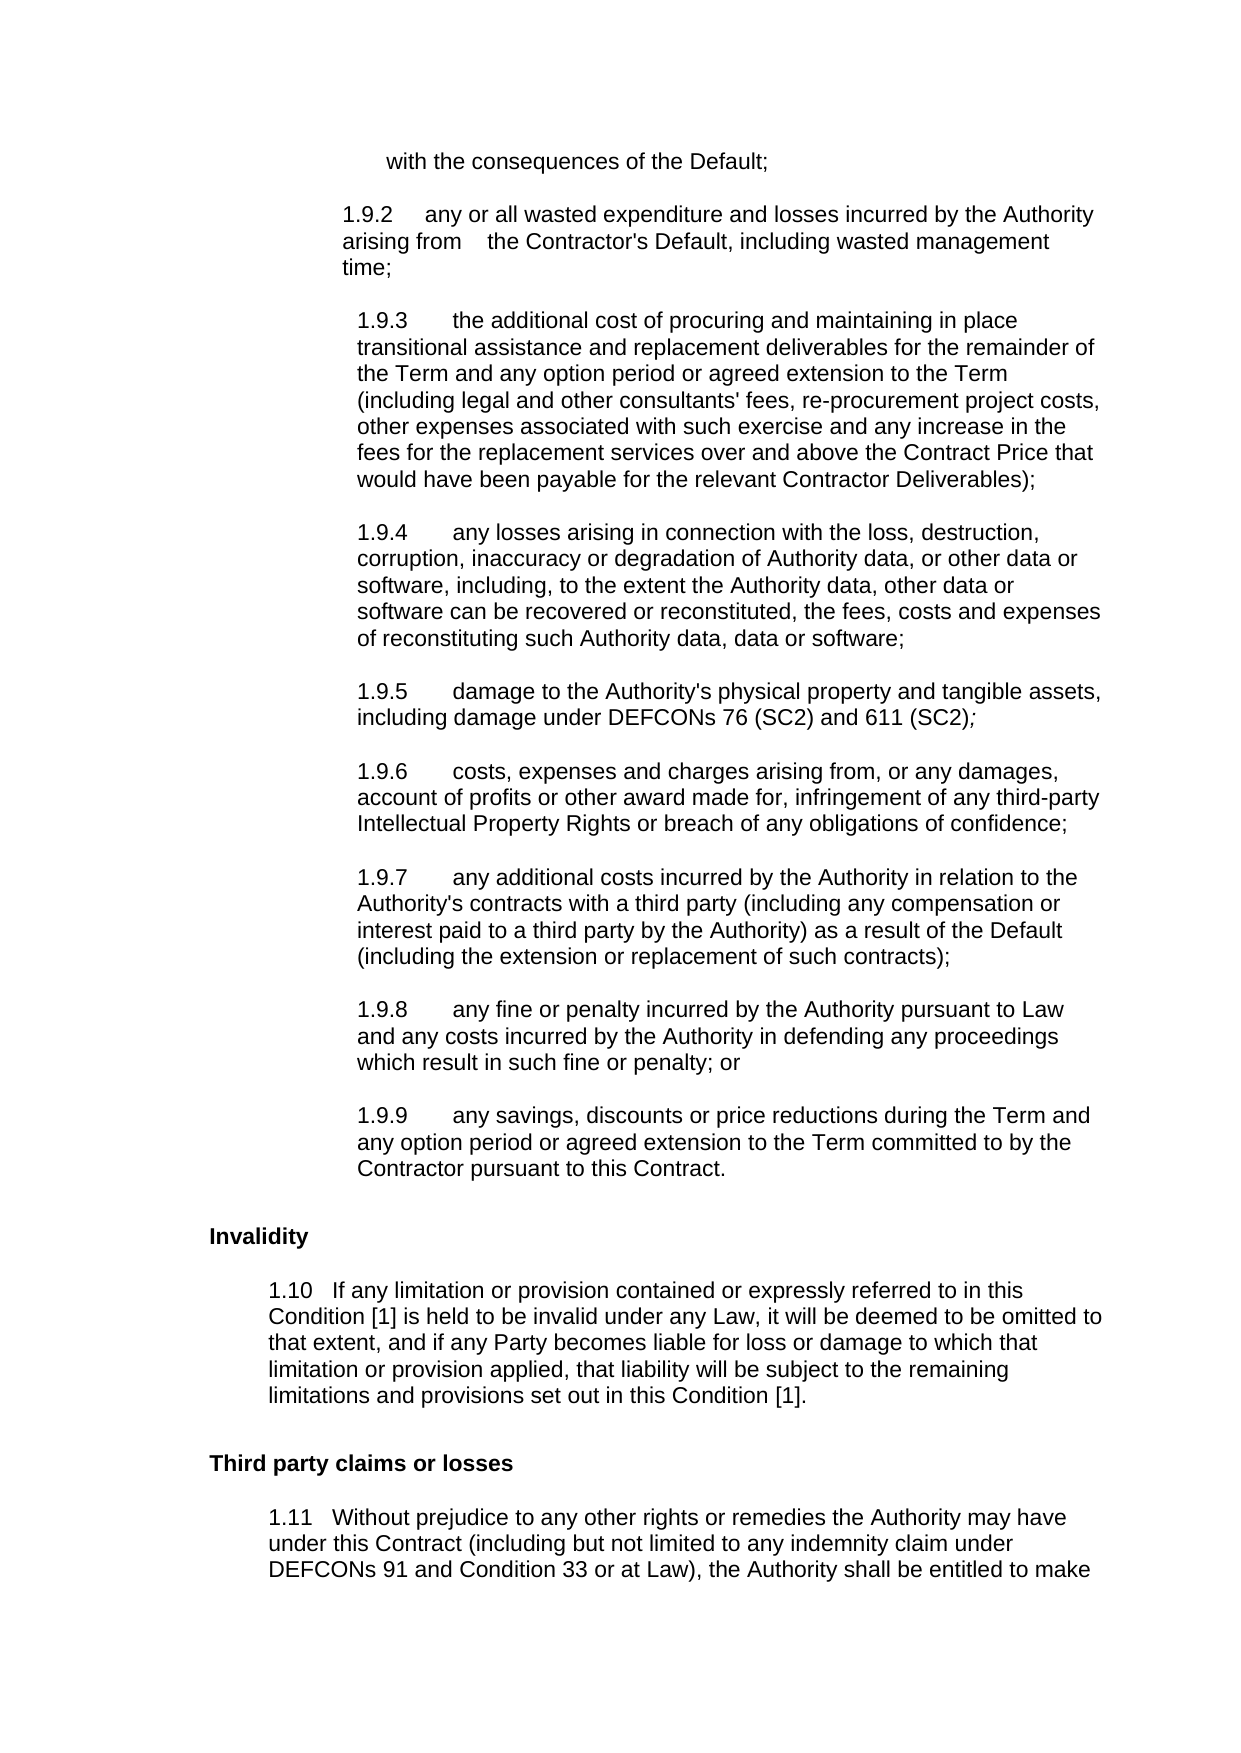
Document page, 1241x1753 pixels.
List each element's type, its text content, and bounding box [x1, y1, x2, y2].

text 1.9.7 any additional costs incurred by the Authority in relation to the Authority's contracts with a third party (including any compensation or interest paid to a third party by the Authority) as a result of the Default (including the extension or replacement of such contracts); [357, 864, 1103, 969]
text 1.10 If any limitation or provision contained or expressly referred to in this Condition [1] is held to be invalid under any Law, it will be deemed to be omitted to that extent, and if any Party becomes liable for loss or damage to which that limitation or provision applied, that liability will be subject to the remaining limitations and provisions set out in this Condition [1]. [268, 1277, 1103, 1408]
text Third party claims or losses [209, 1450, 1103, 1476]
text Invalidity [209, 1223, 1103, 1249]
text 1.9.5 damage to the Authority's physical property and tangible assets, including damage under DEFCONs 76 (SC2) and 611 (SC2); [357, 678, 1103, 731]
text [386, 148, 1103, 174]
text 1.9.9 any savings, discounts or price reductions during the Term and any option period or agreed extension to the Term committed to by the Contractor pursuant to this Contract. [357, 1102, 1103, 1182]
text 1.9.4 any losses arising in connection with the loss, destruction, corruption, inaccuracy or degradation of Authority data, or other data or software, including, to the extent the Authority data, other data or software can be recovered or reconstituted, the fees, costs and expenses of reconstituting such Authority data, data or software; [357, 519, 1103, 651]
text 1.9.8 any fine or penalty incurred by the Authority pursuant to Law and any costs incurred by the Authority in defending any proceedings which result in such fine or penalty; or [357, 996, 1103, 1075]
text 1.9.2 any or all wasted expenditure and losses incurred by the Authority arising from the Contractor's Default, including wasted management time; [342, 201, 1103, 280]
text 1.9.6 costs, expenses and charges arising from, or any damages, account of profits or other award made for, infringement of any third-party Intellectual Property Rights or breach of any obligations of confidence; [357, 758, 1103, 837]
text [268, 1503, 1103, 1583]
text 1.9.3 the additional cost of procuring and maintaining in place transitional assistance and replacement deliverables for the remainder of the Term and any option period or agreed extension to the Term (including legal and other consultants' fees, re-procurement project costs, other expenses associated with such exercise and any increase in the fees for the replacement services over and above the Contract Price that would have been payable for the relevant Contractor Deliverables); [357, 307, 1103, 492]
